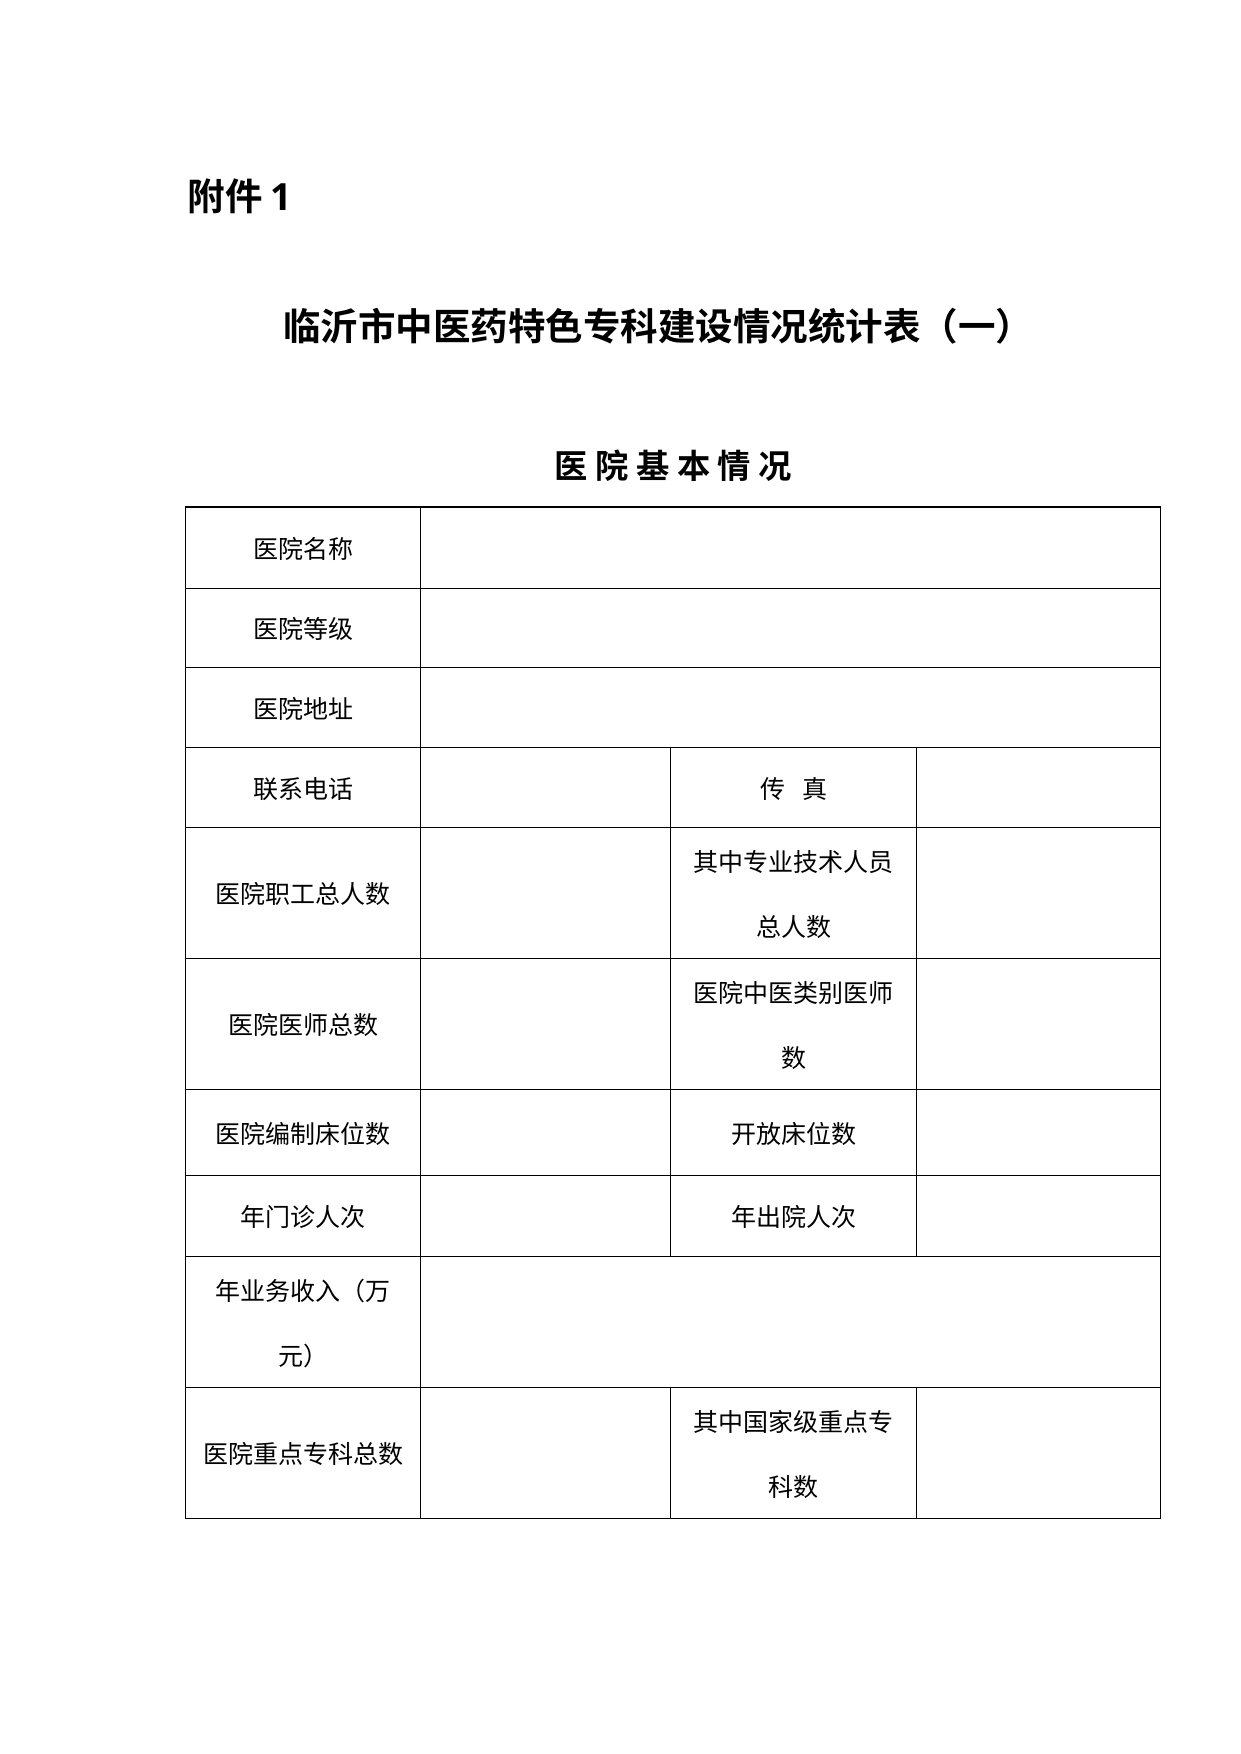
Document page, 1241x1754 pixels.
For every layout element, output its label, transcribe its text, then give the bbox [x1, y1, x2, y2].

table_cell 传 真 [671, 748, 916, 827]
table_cell [421, 1090, 670, 1175]
table_cell 医院名称 [186, 508, 420, 588]
table_cell [421, 668, 1160, 747]
table_cell [917, 959, 1160, 1089]
table_cell 医院重点专科总数 [186, 1388, 420, 1518]
table_cell 年业务收入（万元） [186, 1257, 420, 1387]
text 临沂市中医药特色专科建设情况统计表（一） [187, 292, 1053, 357]
table_cell 医院职工总人数 [186, 828, 420, 958]
table_cell [421, 1176, 670, 1256]
table_cell 其中专业技术人员总人数 [671, 828, 916, 958]
table_cell [421, 589, 1160, 667]
table_cell 医院中医类医师数 [671, 959, 916, 1089]
table_cell [421, 748, 670, 827]
table_cell [421, 959, 670, 1089]
table_cell [917, 1176, 1160, 1256]
table_cell [917, 828, 1160, 958]
table_cell [421, 1388, 670, 1518]
table_cell 医院地址 [186, 668, 420, 747]
table_cell 医院等级 [186, 589, 420, 667]
table_cell 年出院人次 [671, 1176, 916, 1256]
table_cell [917, 1090, 1160, 1175]
table_cell [917, 1388, 1160, 1518]
table_cell 开放床位数 [671, 1090, 916, 1175]
table_cell 其中国家级重点专科数 [671, 1388, 916, 1518]
table_cell [421, 1257, 1160, 1387]
table_cell 医院编制床位数 [186, 1090, 420, 1175]
table_cell 医院医师总数 [186, 959, 420, 1089]
table_cell 年门诊人次 [186, 1176, 420, 1256]
table_header 医 院 基 本 情 况 [185, 422, 1160, 506]
table_cell 联系电话 [186, 748, 420, 827]
text 附件1 [187, 162, 1053, 227]
table_cell [917, 748, 1160, 827]
table_cell [421, 828, 670, 958]
table_cell [421, 508, 1160, 588]
